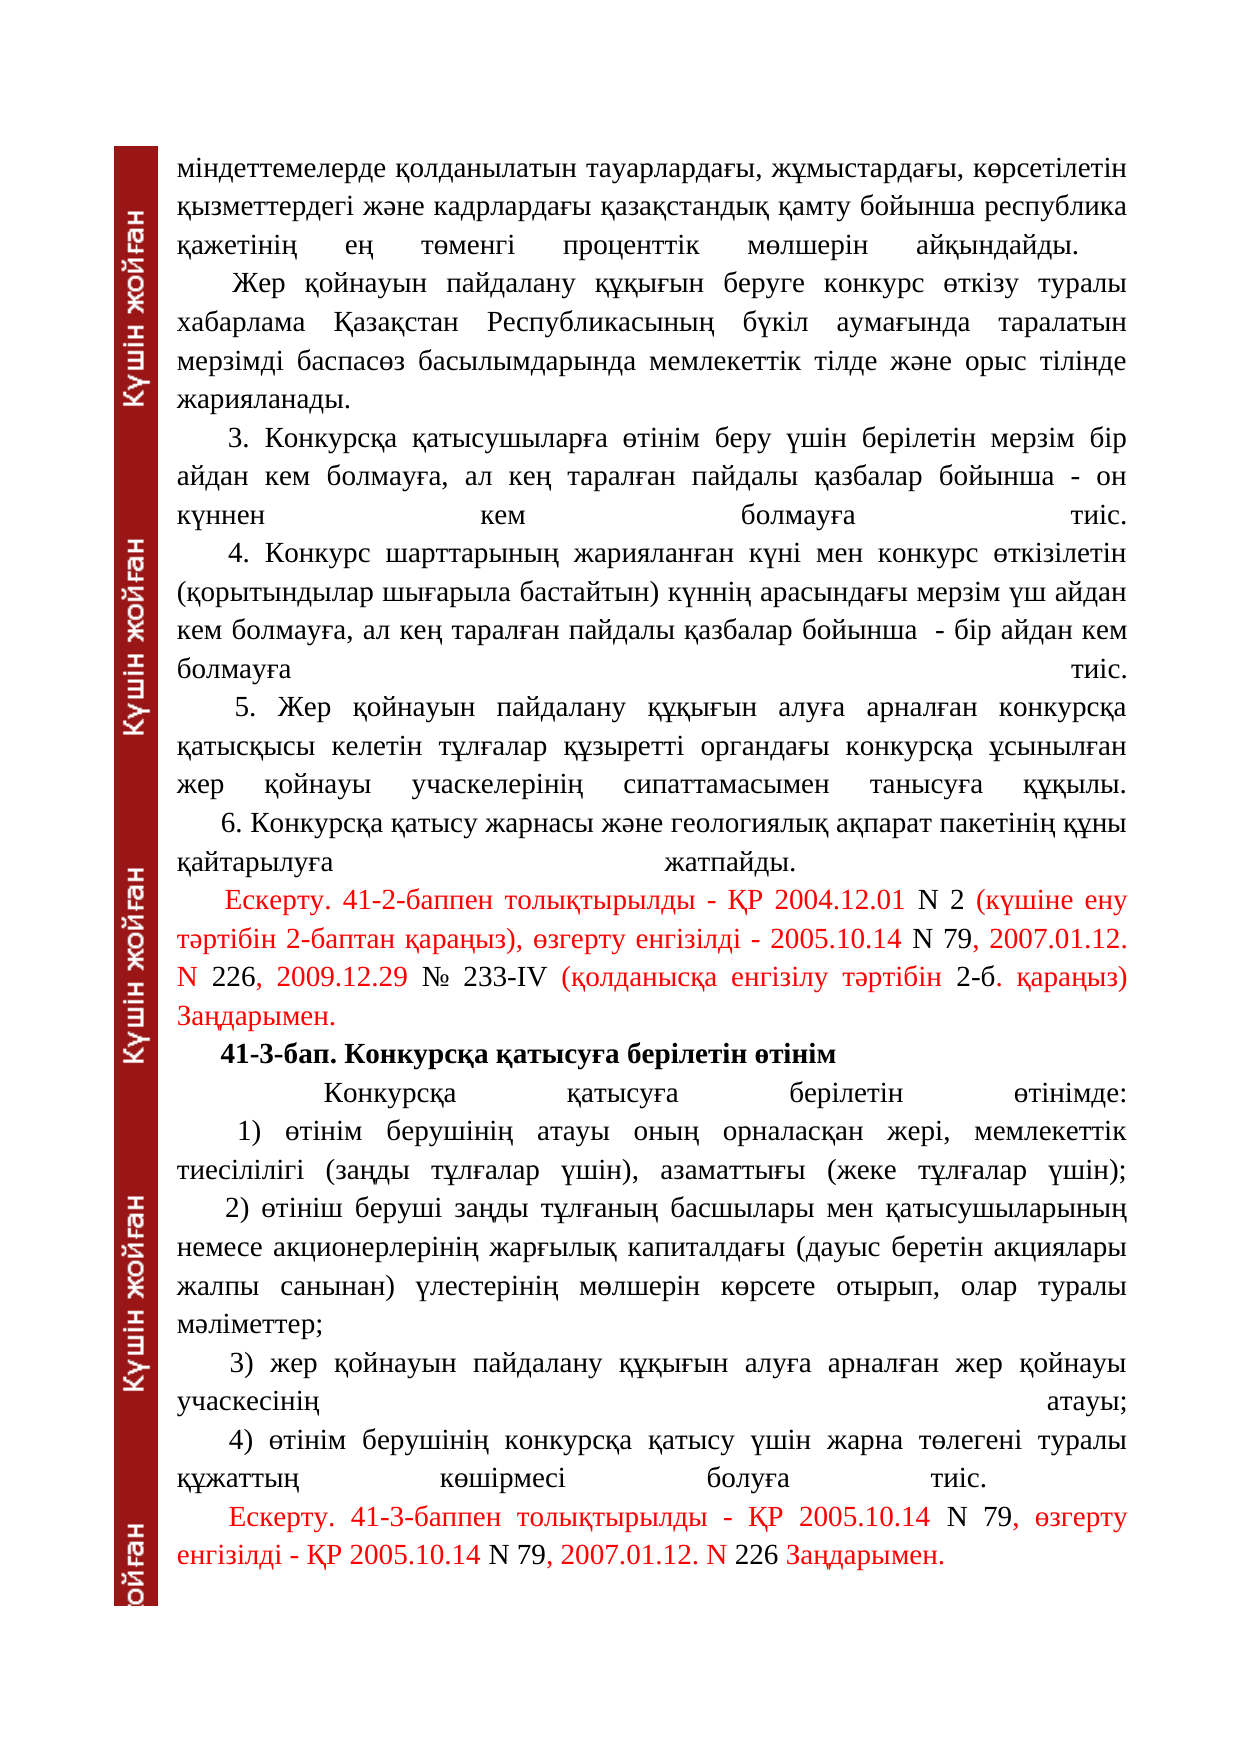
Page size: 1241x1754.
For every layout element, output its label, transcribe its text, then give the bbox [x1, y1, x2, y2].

picture [114, 1571, 158, 1606]
picture [114, 146, 158, 150]
text Конкурсқа қатысуға берiлетiн өтiнiмде: 1) өтiнiм берушiнiң атауы оның орналасқан жерi, мемлекеттiк тиесiлiлiгi (заңды тұлғалар үшiн), азаматтығы (жеке тұлғалар үшiн); 2) өтiнiш берушi заңды тұлғаның басшылары мен қатысушыларының немесе акционерлерiнiң жарғылық капиталдағы (дауыс беретiн акциялары жалпы санынан) үлестерiнiң мөлшерiн көрсете отырып, олар туралы мәлiметтер; 3) жер қойнауын пайдалану құқығын алуға арналған жер қойнауы учаскесiнiң атауы; 4) өтiнiм берушiнiң конкурсқа қатысу үшін жарна төлегені туралы құжаттың көшiрмесi болуға тиіс. Ескерту. 41-3-баппен толықтырылды - ҚР 2005.10.14 N 79, өзгерту енгізілді - ҚР 2005.10.14 N 79, 2007.01.12. N 226 Заңдарымен. [112, 1075, 1128, 1571]
picture [114, 1070, 158, 1075]
picture [114, 1031, 158, 1036]
text 41-3-бап. Конкурсқа қатысуға берiлетiн өтiнiм [112, 1036, 1128, 1070]
